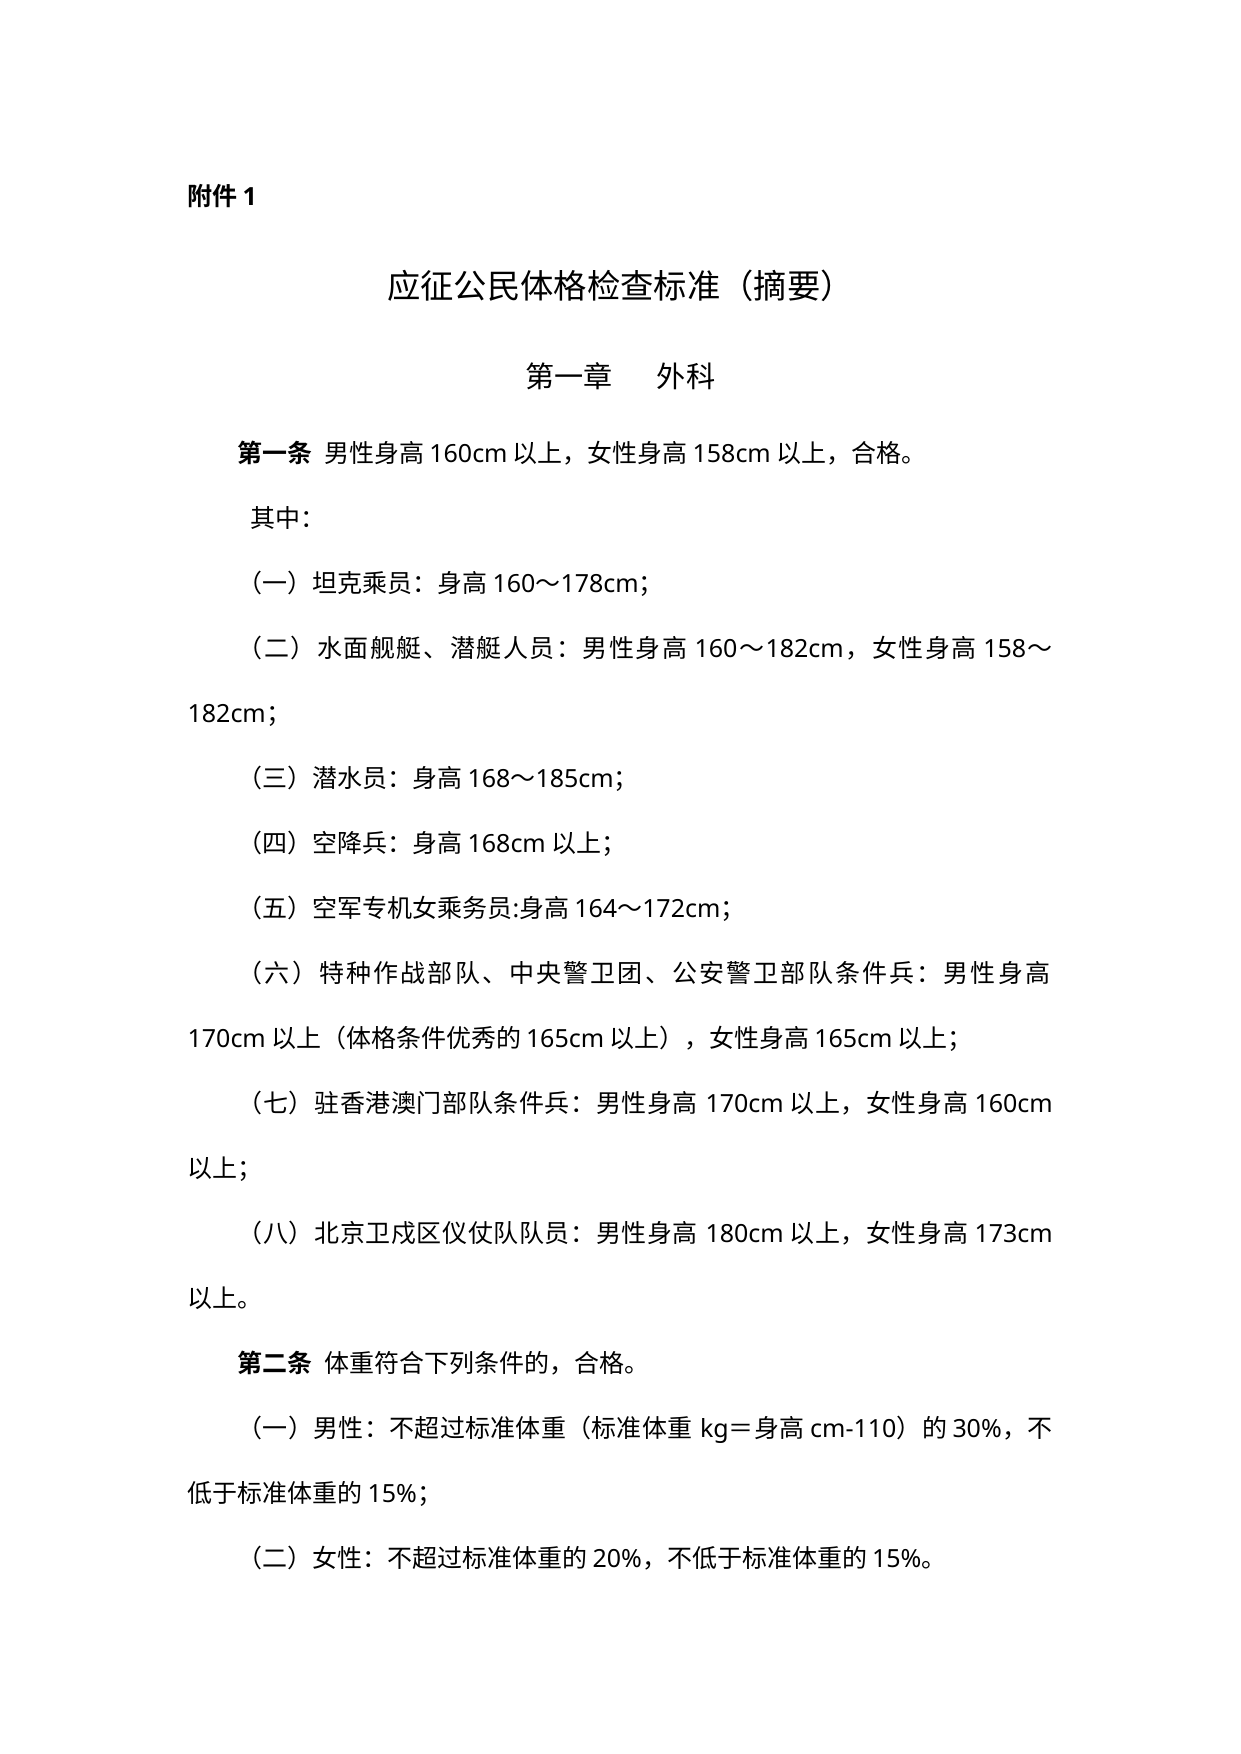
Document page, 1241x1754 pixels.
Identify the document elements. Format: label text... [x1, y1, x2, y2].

text （一）坦克乘员：身高160～178cm； [187, 549, 1053, 614]
text （五）空军专机女乘务员:身高164～172cm； [187, 874, 1053, 939]
text 其中： [187, 484, 1053, 549]
text 应征公民体格检查标准（摘要） [187, 252, 1053, 317]
text （四）空降兵：身高以上； [187, 809, 1053, 874]
text （八）北京卫戍区仪仗队队员：男性身高以上，女性身高以上。 [187, 1199, 1053, 1329]
text 第一条 男性身高以上，女性身高以上，合格。 [187, 419, 1053, 484]
text （三）潜水员：身高168～185cm； [187, 744, 1053, 809]
text （一）男性：不超过标准体重（标准体重kg＝身高cm-110）的30%，不低于标准体重的15%； [187, 1394, 1053, 1524]
text （二）女性：不超过标准体重的20%，不低于标准体重的15%。 [187, 1524, 1053, 1589]
text （二）水面舰艇、潜艇人员：男性身高160～182cm，女性身高158～182cm； [187, 614, 1053, 744]
text 第一章 外科 [187, 342, 1053, 407]
text 第二条 体重符合下列条件的，合格。 [187, 1329, 1053, 1394]
text 附件1 [187, 162, 1053, 227]
text （六）特种作战部队、中央警卫团、公安警卫部队条件兵：男性身高以上（体格条件优秀的以上），女性身高以上； [187, 939, 1053, 1069]
text （七）驻香港澳门部队条件兵：男性身高以上，女性身高以上； [187, 1069, 1053, 1199]
